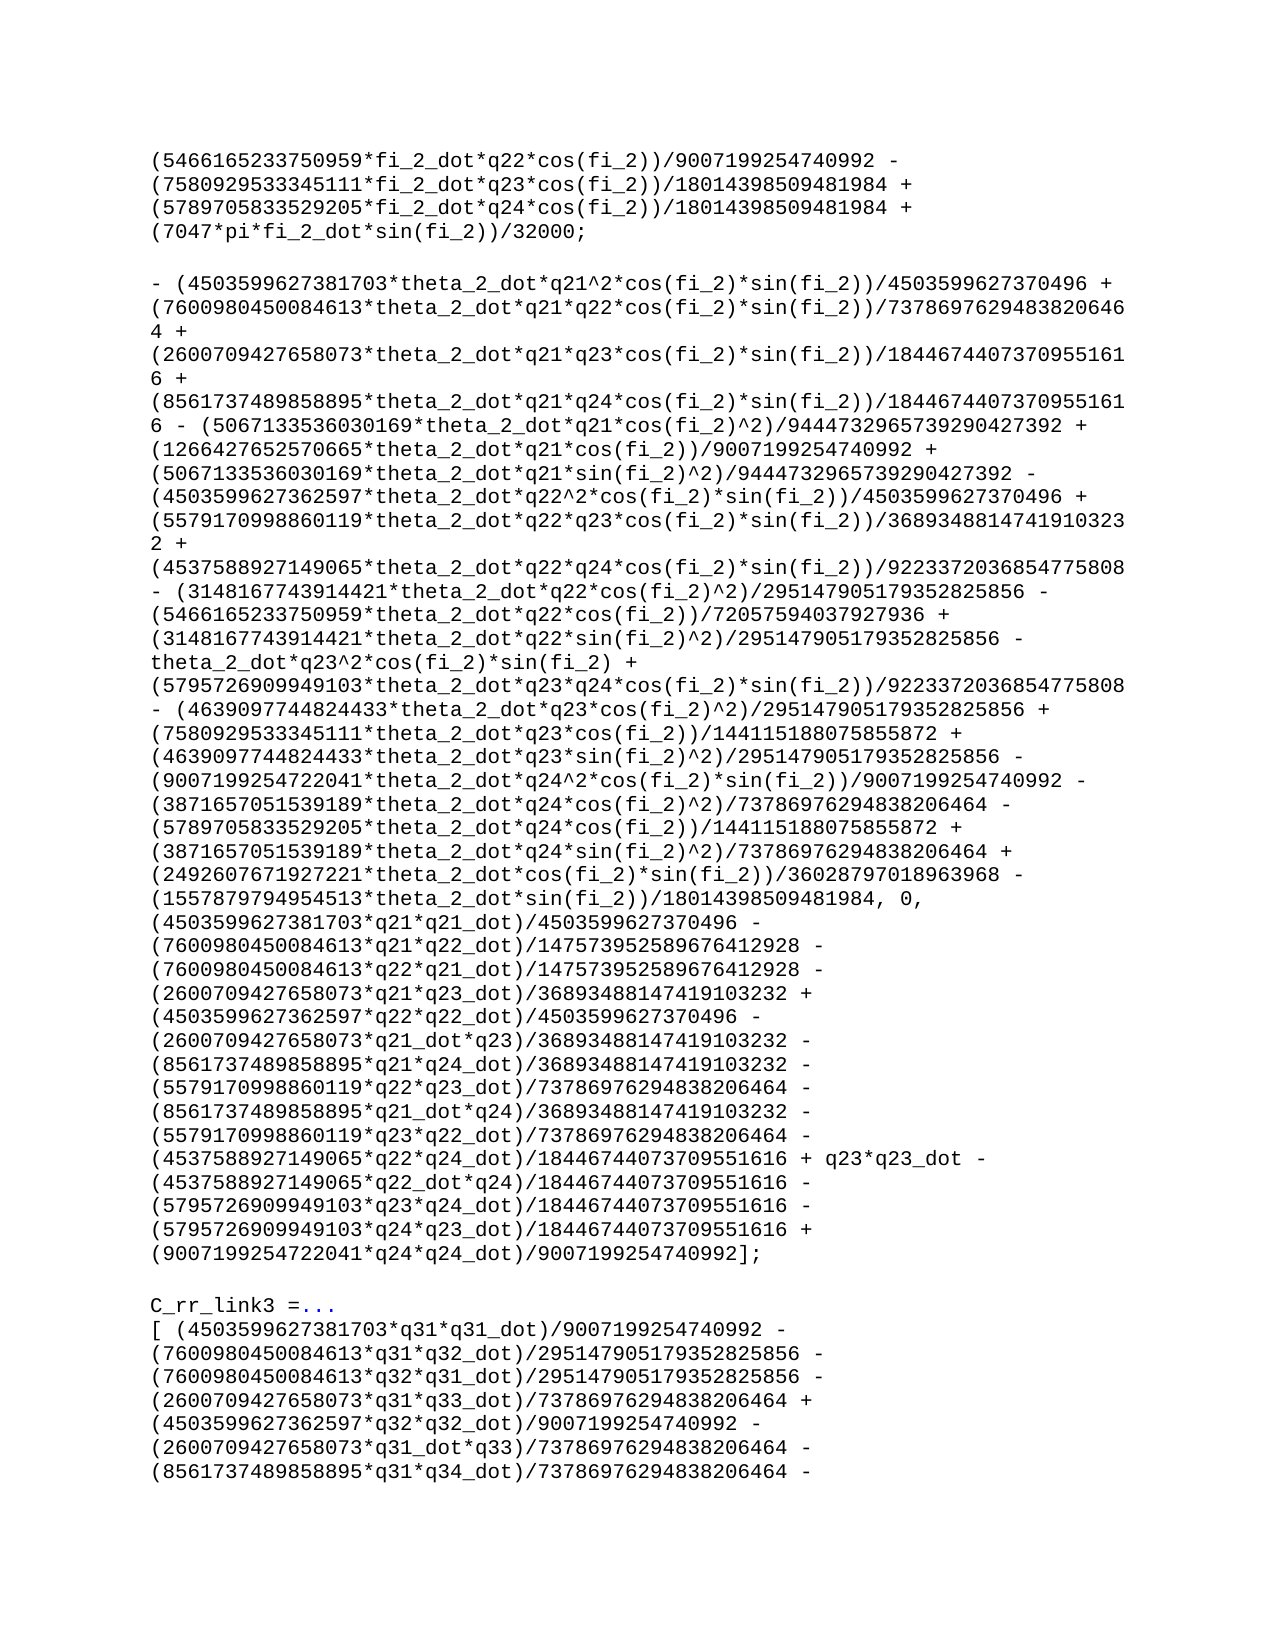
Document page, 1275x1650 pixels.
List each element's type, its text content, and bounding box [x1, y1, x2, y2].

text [150, 1319, 1125, 1484]
text C_rr_link3 =... [150, 1295, 1125, 1319]
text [150, 150, 1125, 244]
text - (4503599627381703*theta_2_dot*q21^2*cos(fi_2)*sin(fi_2))/4503599627370496 + (7600980450084613*theta_2_dot*q21*q22*cos(fi_2)*sin(fi_2))/73786976294838206464 + (2600709427658073*theta_2_dot*q21*q23*cos(fi_2)*sin(fi_2))/18446744073709551616 + (8561737489858895*theta_2_dot*q21*q24*cos(fi_2)*sin(fi_2))/18446744073709551616 - (5067133536030169*theta_2_dot*q21*cos(fi_2)^2)/9444732965739290427392 + (1266427652570665*theta_2_dot*q21*cos(fi_2))/9007199254740992 + (5067133536030169*theta_2_dot*q21*sin(fi_2)^2)/9444732965739290427392 - (4503599627362597*theta_2_dot*q22^2*cos(fi_2)*sin(fi_2))/4503599627370496 + (5579170998860119*theta_2_dot*q22*q23*cos(fi_2)*sin(fi_2))/36893488147419103232 + (4537588927149065*theta_2_dot*q22*q24*cos(fi_2)*sin(fi_2))/9223372036854775808 - (3148167743914421*theta_2_dot*q22*cos(fi_2)^2)/295147905179352825856 - (5466165233750959*theta_2_dot*q22*cos(fi_2))/72057594037927936 + (3148167743914421*theta_2_dot*q22*sin(fi_2)^2)/295147905179352825856 - theta_2_dot*q23^2*cos(fi_2)*sin(fi_2) + (5795726909949103*theta_2_dot*q23*q24*cos(fi_2)*sin(fi_2))/9223372036854775808 - (4639097744824433*theta_2_dot*q23*cos(fi_2)^2)/295147905179352825856 + (7580929533345111*theta_2_dot*q23*cos(fi_2))/144115188075855872 + (4639097744824433*theta_2_dot*q23*sin(fi_2)^2)/295147905179352825856 - (9007199254722041*theta_2_dot*q24^2*cos(fi_2)*sin(fi_2))/9007199254740992 - (3871657051539189*theta_2_dot*q24*cos(fi_2)^2)/73786976294838206464 - (5789705833529205*theta_2_dot*q24*cos(fi_2))/144115188075855872 + (3871657051539189*theta_2_dot*q24*sin(fi_2)^2)/73786976294838206464 + (2492607671927221*theta_2_dot*cos(fi_2)*sin(fi_2))/36028797018963968 - (1557879794954513*theta_2_dot*sin(fi_2))/18014398509481984, 0, (4503599627381703*q21*q21_dot)/4503599627370496 - (7600980450084613*q21*q22_dot)/147573952589676412928 - (7600980450084613*q22*q21_dot)/147573952589676412928 - (2600709427658073*q21*q23_dot)/36893488147419103232 + (4503599627362597*q22*q22_dot)/4503599627370496 - (2600709427658073*q21_dot*q23)/36893488147419103232 - (8561737489858895*q21*q24_dot)/36893488147419103232 - (5579170998860119*q22*q23_dot)/73786976294838206464 - (8561737489858895*q21_dot*q24)/36893488147419103232 - (5579170998860119*q23*q22_dot)/73786976294838206464 - (4537588927149065*q22*q24_dot)/18446744073709551616 + q23*q23_dot - (4537588927149065*q22_dot*q24)/18446744073709551616 - (5795726909949103*q23*q24_dot)/18446744073709551616 - (5795726909949103*q24*q23_dot)/18446744073709551616 + (9007199254722041*q24*q24_dot)/9007199254740992]; [150, 244, 1125, 1266]
